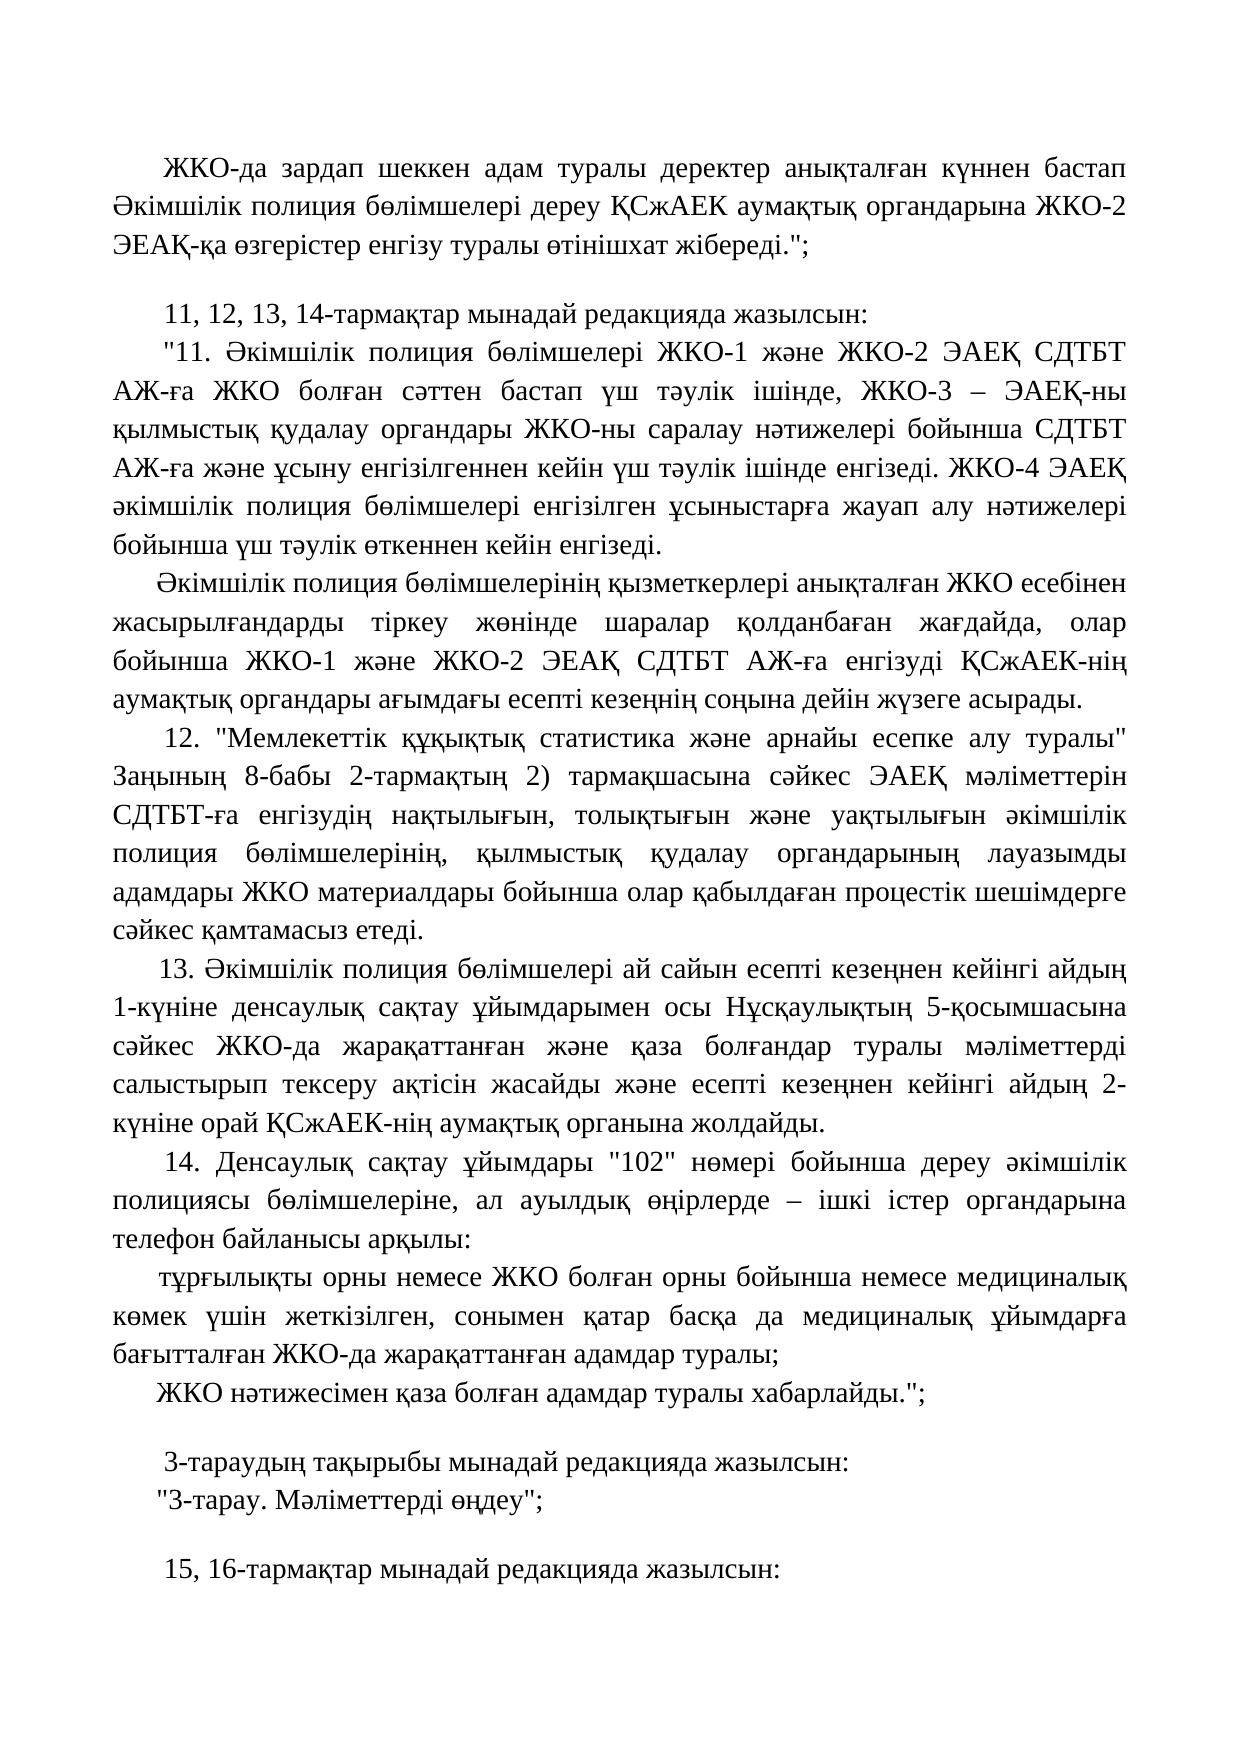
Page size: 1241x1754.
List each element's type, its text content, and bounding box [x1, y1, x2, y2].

text 12. "Мемлекеттік құқықтық статистика және арнайы есепке алу туралы" Заңының 8-бабы 2-тармақтың 2) тармақшасына сәйкес ЭАЕҚ мәліметтерін СДТБТ-ға енгізудің нақтылығын, толықтығын және уақтылығын әкімшілік полиция бөлімшелерінің, қылмыстық қудалау органдарының лауазымды адамдары ЖКО материалдары бойынша олар қабылдаған процестік шешімдерге сәйкес қамтамасыз етеді. [112, 720, 1128, 946]
text 15, 16-тармақтар мынадай редакцияда жазылсын: [112, 1551, 1128, 1584]
text "11. Әкімшілік полиция бөлімшелері ЖКО-1 және ЖКО-2 ЭАЕҚ СДТБТ АЖ-ға ЖКО болған сәттен бастап үш тәулік ішінде, ЖКО-3 – ЭАЕҚ-ны қылмыстық қудалау органдары ЖКО-ны саралау нәтижелері бойынша СДТБТ АЖ-ға және ұсыну енгізілгеннен кейін үш тәулік ішінде енгізеді. ЖКО-4 ЭАЕҚ әкімшілік полиция бөлімшелері енгізілген ұсыныстарға жауап алу нәтижелері бойынша үш тәулік өткеннен кейін енгізеді. [112, 334, 1128, 561]
text Әкімшілік полиция бөлімшелерінің қызметкерлері анықталған ЖКО есебінен жасырылғандарды тіркеу жөнінде шаралар қолданбаған жағдайда, олар бойынша ЖКО-1 және ЖКО-2 ЭЕАҚ СДТБТ АЖ-ға енгізуді ҚСжАЕК-нің аумақтық органдары ағымдағы есепті кезеңнің соңына дейін жүзеге асырады. [112, 566, 1128, 715]
text ЖКО нәтижесімен қаза болған адамдар туралы хабарлайды."; [112, 1375, 1128, 1408]
text "3-тарау. Мәліметтерді өңдеу"; [112, 1482, 1128, 1516]
text 3-тараудың тақырыбы мынадай редакцияда жазылсын: [112, 1444, 1128, 1477]
text 11, 12, 13, 14-тармақтар мынадай редакцияда жазылсын: [112, 296, 1128, 329]
text 14. Денсаулық сақтау ұйымдары "102" нөмері бойынша дереу әкімшілік полициясы бөлімшелеріне, ал ауылдық өңірлерде – ішкі істер органдарына телефон байланысы арқылы: [112, 1144, 1128, 1254]
text ЖКО-да зардап шеккен адам туралы деректер анықталған күннен бастап Әкімшілік полиция бөлімшелері дереу ҚСжАЕК аумақтық органдарына ЖКО-2 ЭЕАҚ-қа өзгерістер енгізу туралы өтінішхат жібереді."; [112, 150, 1128, 261]
text 13. Әкімшілік полиция бөлімшелері ай сайын есепті кезеңнен кейінгі айдың 1-күніне денсаулық сақтау ұйымдарымен осы Нұсқаулықтың 5-қосымшасына сәйкес ЖКО-да жарақаттанған және қаза болғандар туралы мәліметтерді салыстырып тексеру ақтісін жасайды және есепті кезеңнен кейінгі айдың 2-күніне орай ҚСжАЕК-нің аумақтық органына жолдайды. [112, 951, 1128, 1139]
text тұрғылықты орны немесе ЖКО болған орны бойынша немесе медициналық көмек үшін жеткізілген, сонымен қатар басқа да медициналық ұйымдарға бағытталған ЖКО-да жарақаттанған адамдар туралы; [112, 1259, 1128, 1370]
